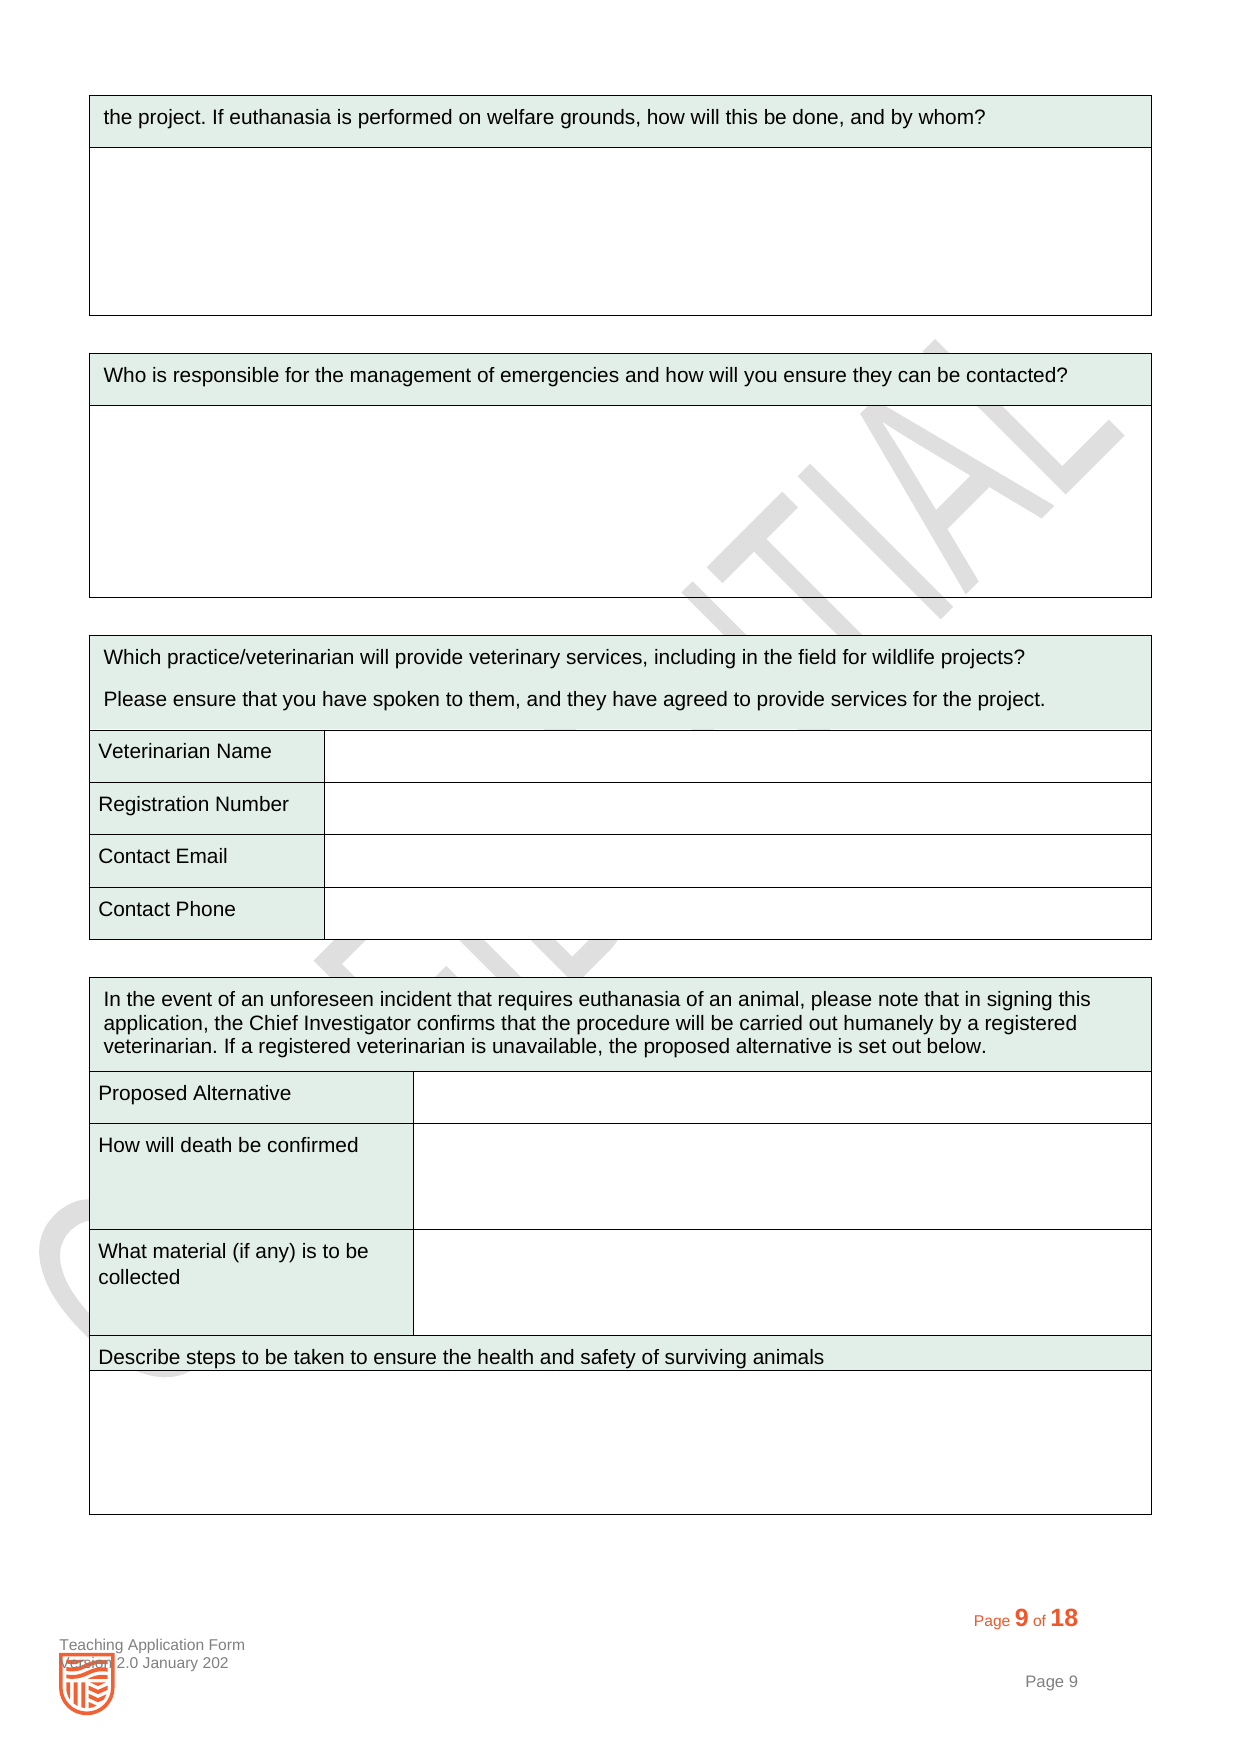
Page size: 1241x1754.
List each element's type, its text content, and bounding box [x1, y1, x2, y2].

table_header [90, 96, 1151, 147]
table_cell How will death be confirmed [90, 1124, 413, 1229]
table_cell Contact Phone [90, 888, 324, 939]
table_cell Registration Number [90, 783, 324, 834]
table_cell [325, 783, 1151, 834]
table_header Which practice/veterinarian will provide veterinary services, including in the field for wildlife projects? Please ensure that you have spoken to them, and they have agreed to provide services for the project. [90, 636, 1151, 729]
table_cell [325, 888, 1151, 939]
table_cell [325, 835, 1151, 887]
table_cell What material (if any) is to be collected [90, 1230, 413, 1335]
table_cell [414, 1124, 1151, 1229]
table_cell Describe steps to be taken to ensure the health and safety of surviving animals [90, 1336, 1151, 1370]
table_cell [414, 1072, 1151, 1123]
table_cell [90, 406, 1151, 597]
table_header In the event of an unforeseen incident that requires euthanasia of an animal, please note that in signing this application, the Chief Investigator confirms that the procedure will be carried out humanely by a registered veterinarian. If a registered veterinarian is unavailable, the proposed alternative is set out below. [90, 978, 1151, 1071]
table_cell [414, 1230, 1151, 1335]
table_cell [90, 1371, 1151, 1514]
table_cell Contact Email [90, 835, 324, 887]
table_cell Proposed Alternative [90, 1072, 413, 1123]
table_header Who is responsible for the management of emergencies and how will you ensure they can be contacted? [90, 354, 1151, 405]
table_cell [325, 731, 1151, 782]
table_cell Veterinarian Name [90, 731, 324, 782]
table_cell [90, 148, 1151, 315]
